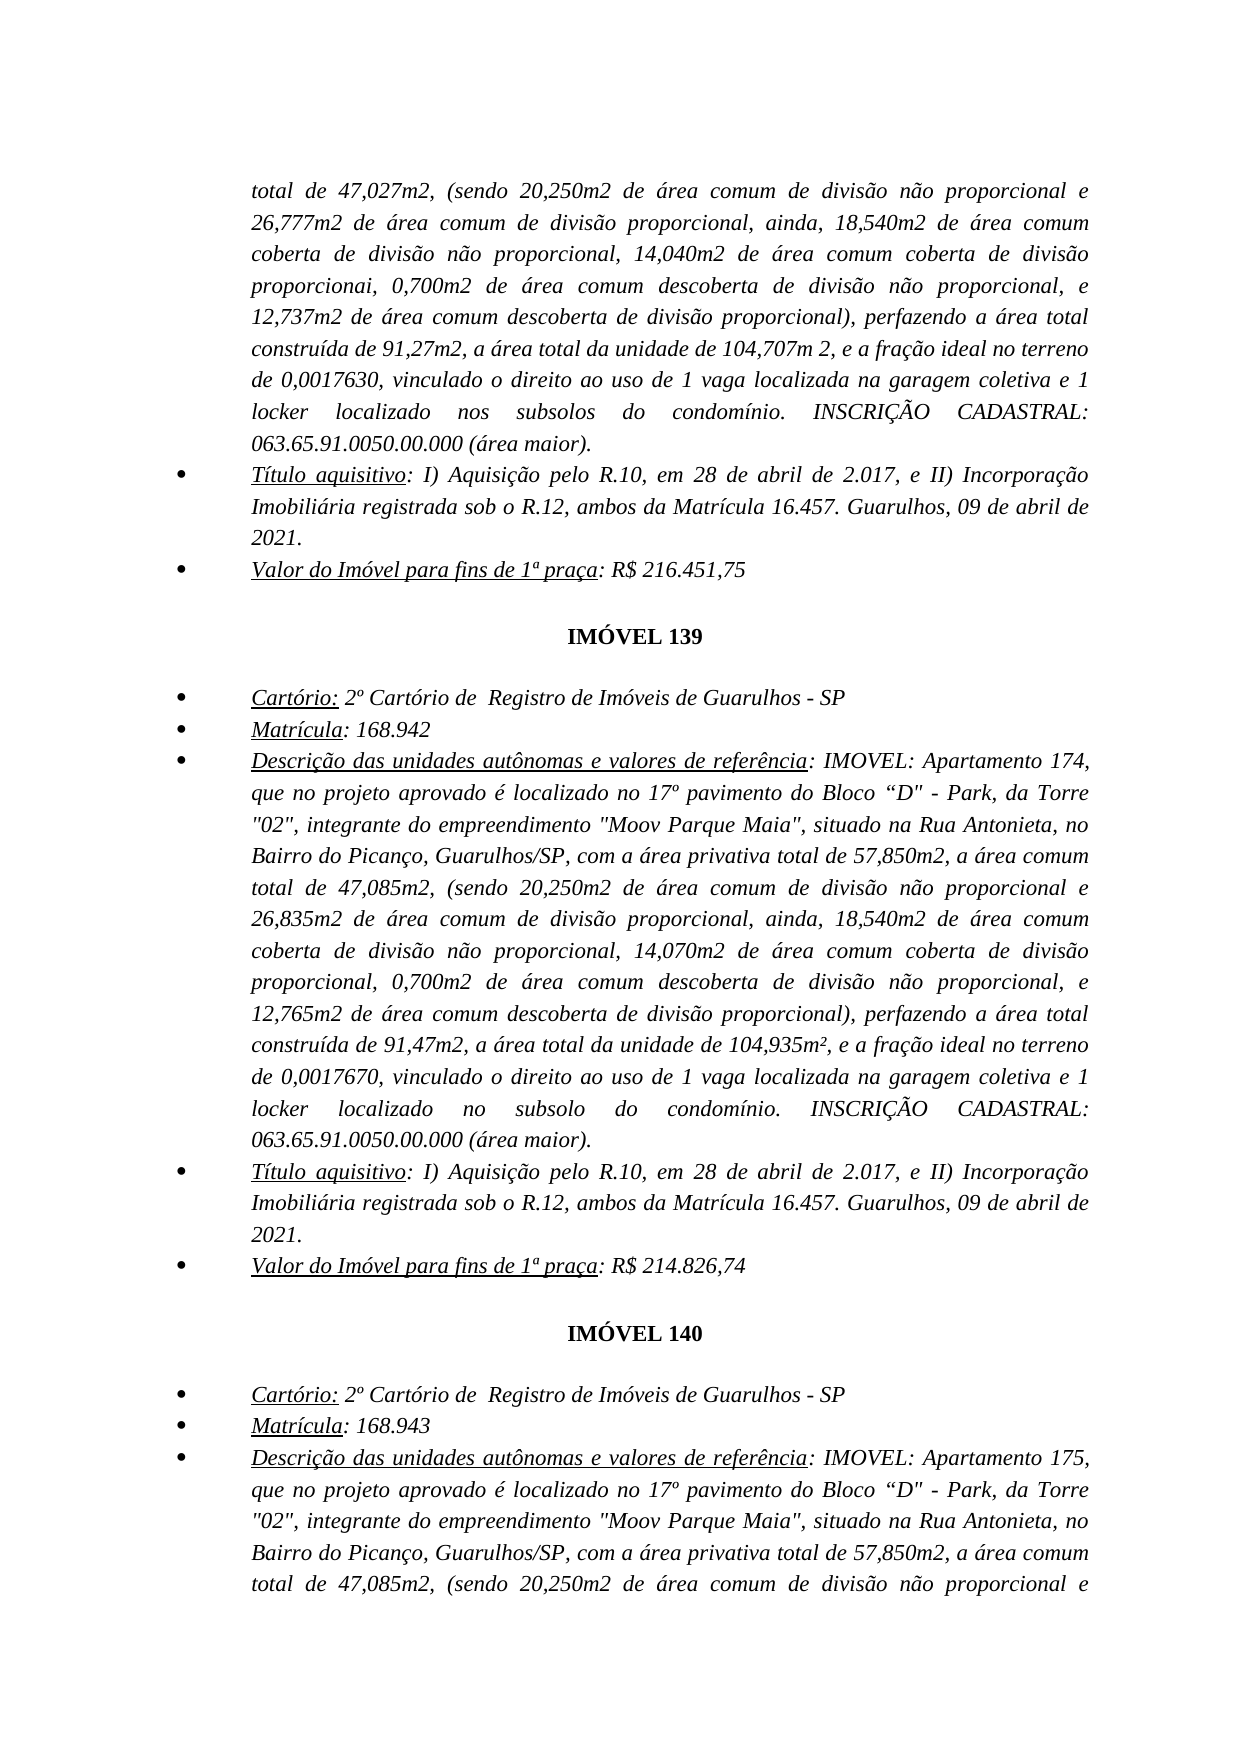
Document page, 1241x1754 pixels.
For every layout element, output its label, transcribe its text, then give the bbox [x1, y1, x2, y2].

list Descrição das unidades autônomas e valores de referência: IMOVEL: Apartamento 174, que no projeto aprovado é localizado no 17º pavimento do Bloco “D" - Park, da Torre "02", integrante do empreendimento "Moov Parque Maia", situado na Rua Antonieta, no Bairro do Picanço, Guarulhos/SP, com a área privativa total de 57,850m2, a área comum total de 47,085m2, (sendo 20,250m2 de área comum de divisão não proporcional e 26,835m2 de área comum de divisão proporcional, ainda, 18,540m2 de área comum coberta de divisão não proporcional, 14,070m2 de área comum coberta de divisão proporcional, 0,700m2 de área comum descoberta de divisão não proporcional, e 12,765m2 de área comum descoberta de divisão proporcional), perfazendo a área total construída de 91,47m2, a área total da unidade de 104,935m², e a fração ideal no terreno de 0,0017670, vinculado o direito ao uso de 1 vaga localizada na garagem coletiva e 1 locker localizado no subsolo do condomínio. INSCRIÇÃO CADASTRAL: 063.65.91.0050.00.000 (área maior). [177, 747, 1092, 1153]
list Valor do Imóvel para fins de 1ª praça: R$ 216.451,75 [177, 556, 1092, 582]
text IMÓVEL 140 [177, 1314, 1092, 1348]
list Matrícula: 168.942 [177, 716, 1092, 742]
text IMÓVEL 139 [177, 618, 1092, 651]
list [177, 177, 1092, 456]
list Valor do Imóvel para fins de 1ª praça: R$ 214.826,74 [177, 1252, 1092, 1279]
list Matrícula: 168.943 [177, 1412, 1092, 1439]
list Cartório: 2º Cartório de Registro de Imóveis de Guarulhos - SP [177, 1381, 1092, 1407]
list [177, 1444, 1092, 1597]
list Cartório: 2º Cartório de Registro de Imóveis de Guarulhos - SP [177, 684, 1092, 711]
